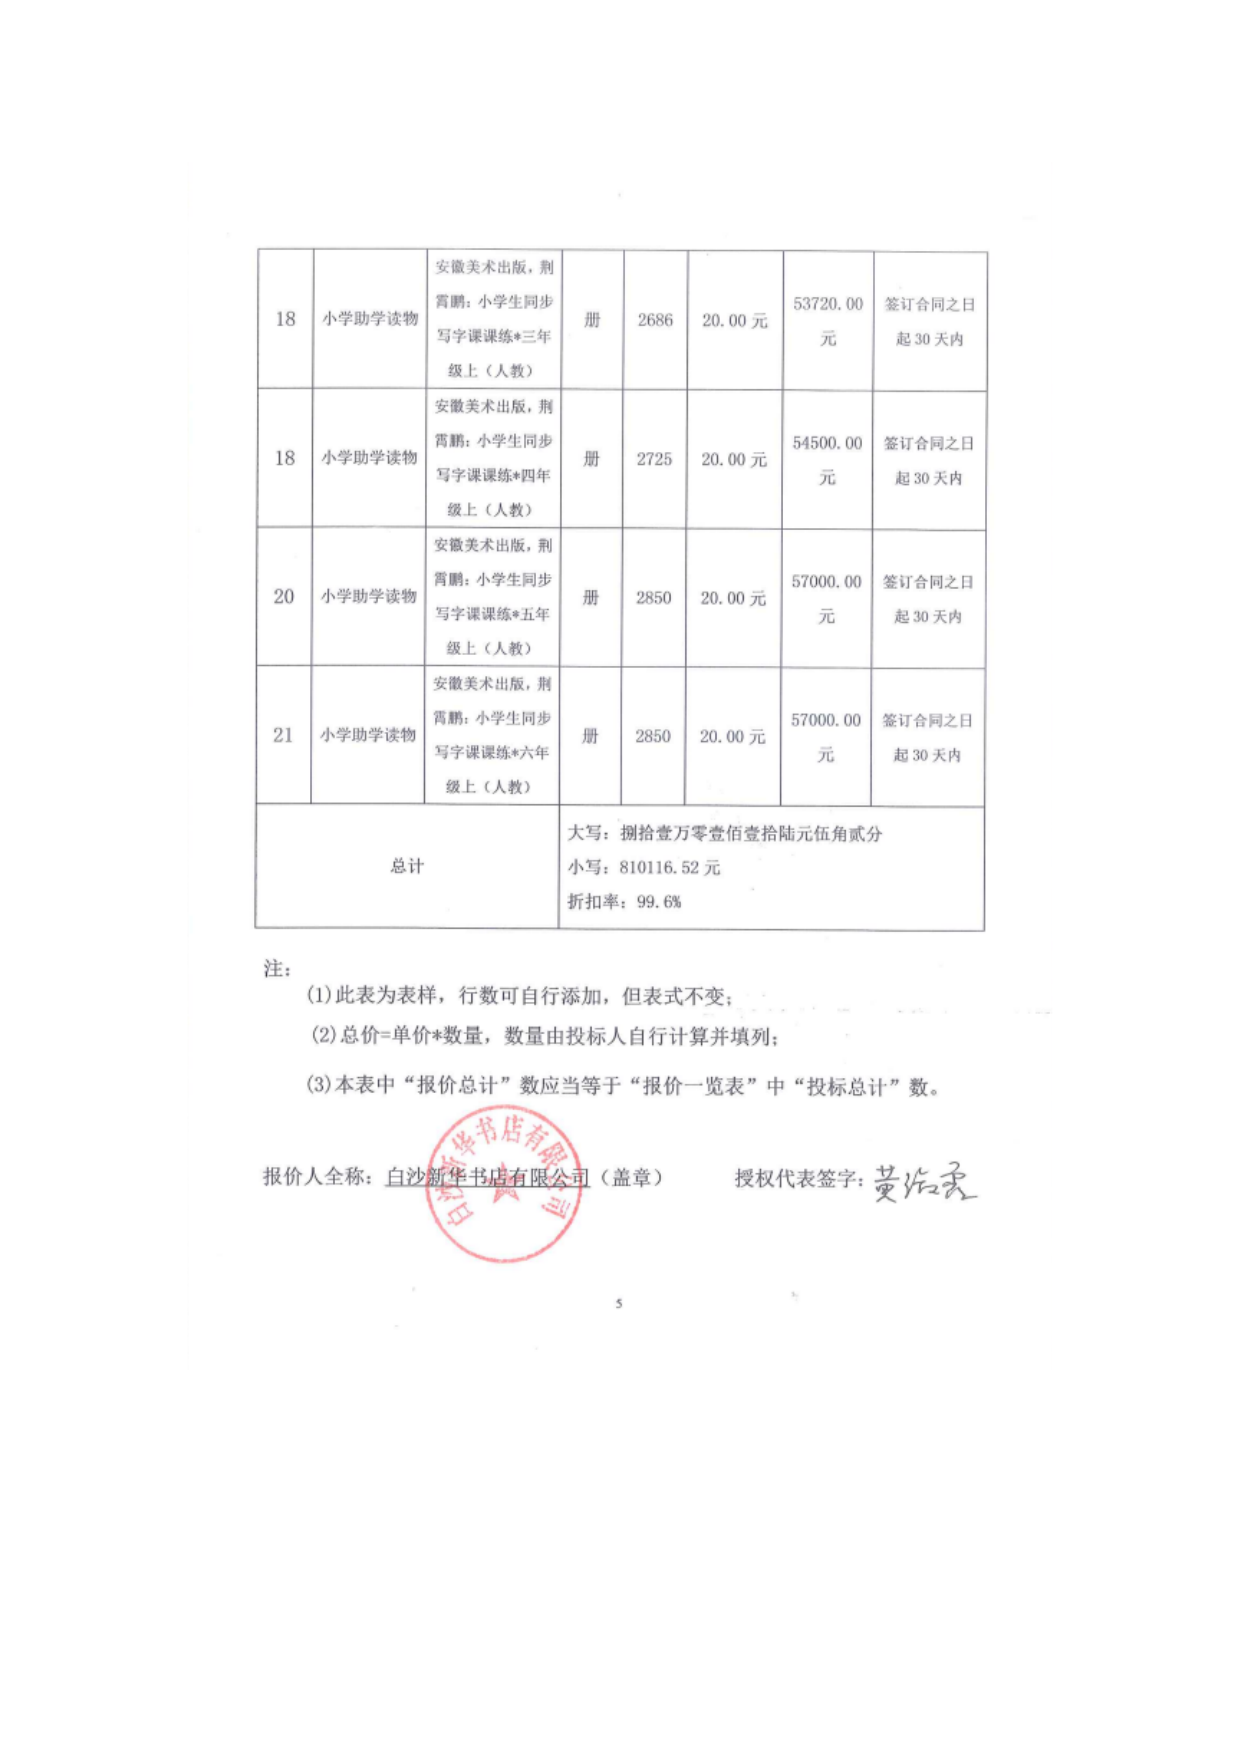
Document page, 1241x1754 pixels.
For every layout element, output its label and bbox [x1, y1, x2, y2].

picture [187, 162, 1053, 1370]
